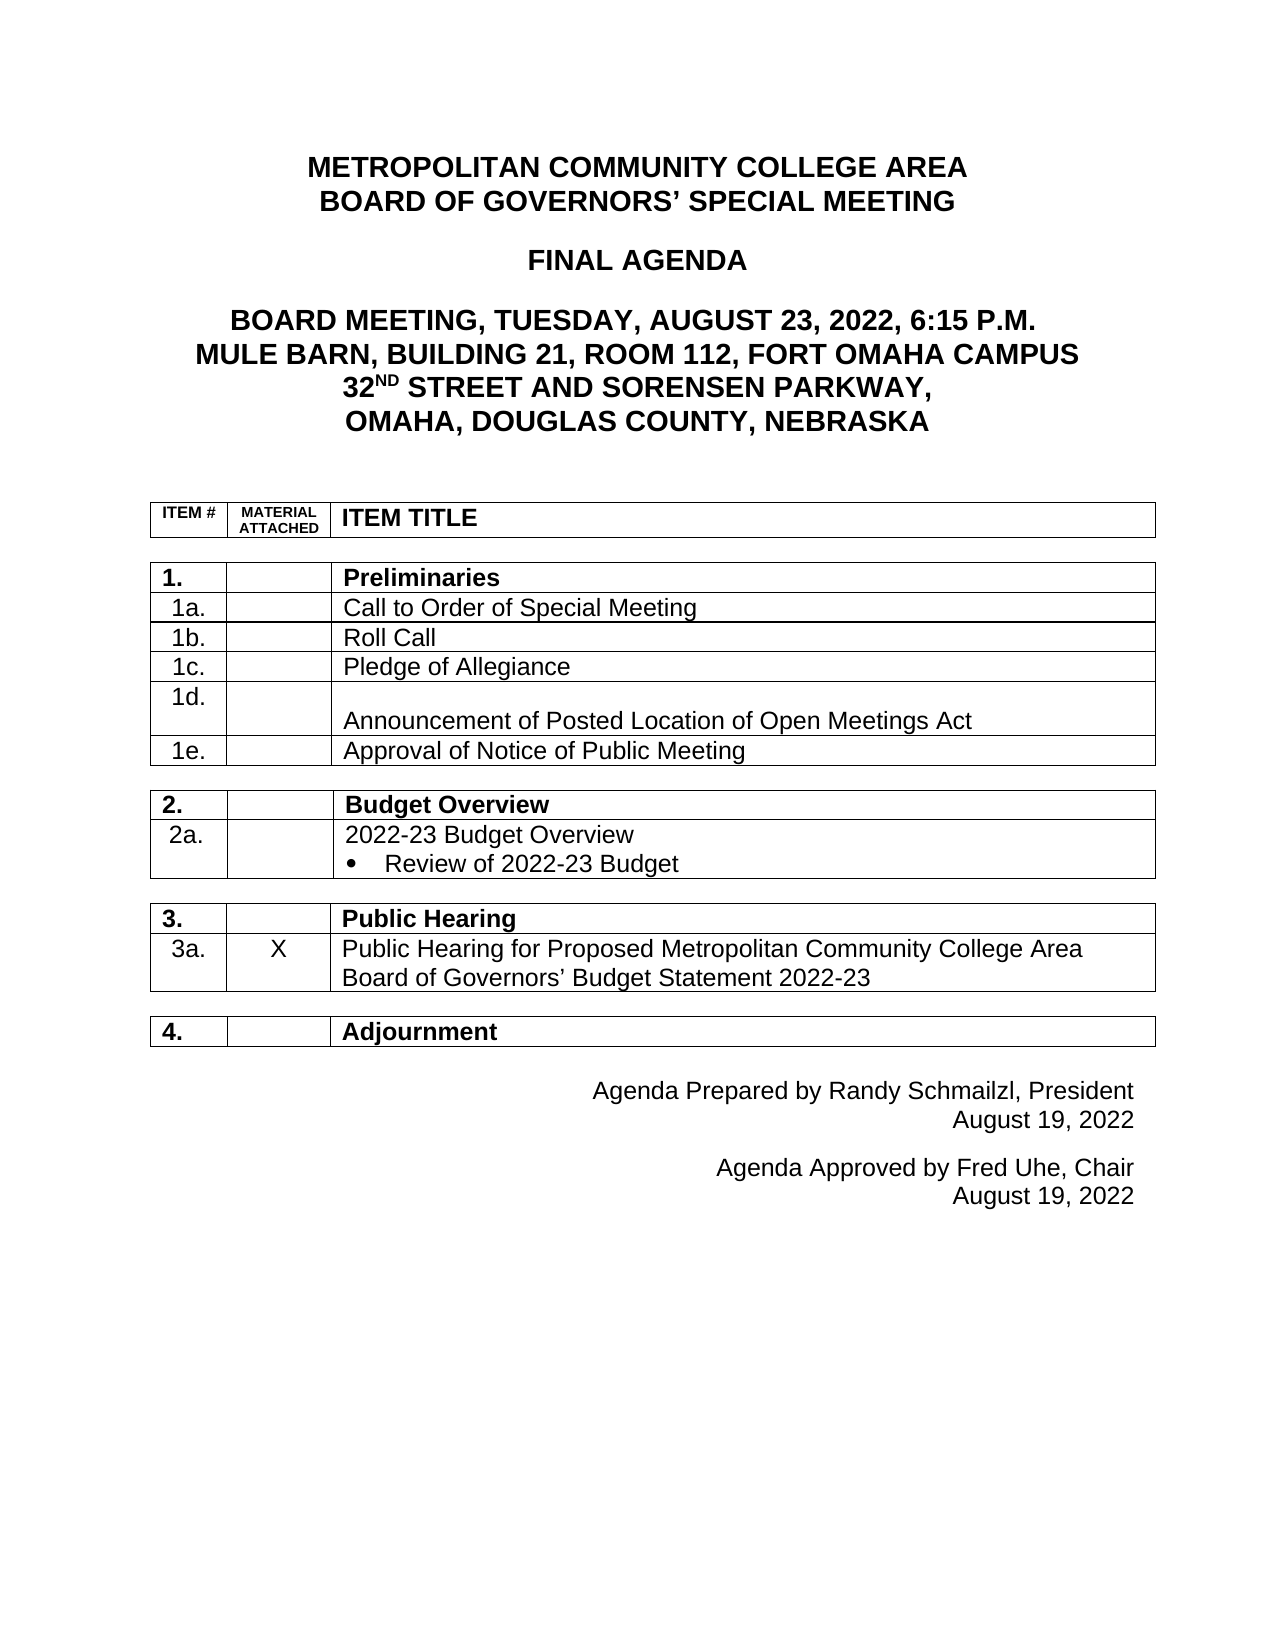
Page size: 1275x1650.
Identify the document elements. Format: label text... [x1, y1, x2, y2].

table_cell Public Hearing for Proposed Metropolitan Community College Area Board of Governors’ Budget Statement 2022-23 [331, 934, 1155, 991]
table_cell 1e. [151, 736, 226, 764]
table_header Budget Overview [334, 791, 1155, 819]
text August 19, 2022 [150, 1181, 1134, 1210]
table_header Adjournment [331, 1017, 1155, 1046]
table_cell 1d. [151, 682, 226, 735]
table_cell 1a. [151, 593, 226, 621]
table_cell [227, 682, 331, 735]
table_header Public Hearing [331, 904, 1155, 933]
table_cell 1c. [151, 652, 226, 681]
table_cell 3a. [151, 934, 226, 991]
title 32ND STREET AND SORENSEN PARKWAY, [150, 370, 1125, 404]
text Agenda Prepared by Randy Schmailzl, President [150, 1076, 1134, 1104]
table_cell X [227, 934, 330, 991]
table_cell Approval of Notice of Public Meeting [332, 736, 1155, 764]
table_cell [227, 652, 331, 681]
text August 19, 2022 [150, 1104, 1134, 1133]
table_cell [227, 736, 331, 764]
text Agenda Approved by Fred Uhe, Chair [150, 1152, 1134, 1181]
table_header [227, 563, 331, 592]
table_header [228, 791, 333, 819]
table_cell Call to Order of Special Meeting [332, 593, 1155, 621]
table_cell 2022-23 Budget Overview Review of 2022-23 Budget [334, 820, 1155, 878]
table_header [228, 1017, 330, 1046]
table_header Preliminaries [332, 563, 1155, 592]
text BOARD MEETING, TUESDAY, AUGUST 23, 2022, 6:15 P.M. MULE BARN, BUILDING 21, ROOM 112, FORT OMAHA CAMPUS [150, 303, 1125, 370]
table_cell [227, 623, 331, 651]
table_cell Announcement of Posted Location of Open Meetings Act [332, 682, 1155, 735]
text FINAL AGENDA [150, 243, 1125, 277]
text METROPOLITAN COMMUNITY COLLEGE AREA [150, 150, 1125, 183]
table_cell [228, 820, 333, 878]
table_cell 1b. [151, 623, 226, 651]
table_cell Pledge of Allegiance [332, 652, 1155, 681]
table_cell [227, 593, 331, 621]
table_header 1. [151, 563, 226, 592]
table_header ITEM TITLE [331, 503, 1155, 537]
table_header 3. [151, 904, 226, 933]
table_cell 2a. [151, 820, 227, 878]
table_cell Roll Call [332, 623, 1155, 651]
text BOARD OF GOVERNORS’ SPECIAL MEETING [150, 183, 1125, 217]
table_header ITEM # [151, 503, 227, 537]
table_header 4. [151, 1017, 227, 1046]
table_header 2. [151, 791, 227, 819]
table_header MATERIAL ATTACHED [228, 503, 330, 537]
table_header [227, 904, 330, 933]
title OMAHA, DOUGLAS COUNTY, NEBRASKA [150, 404, 1125, 437]
